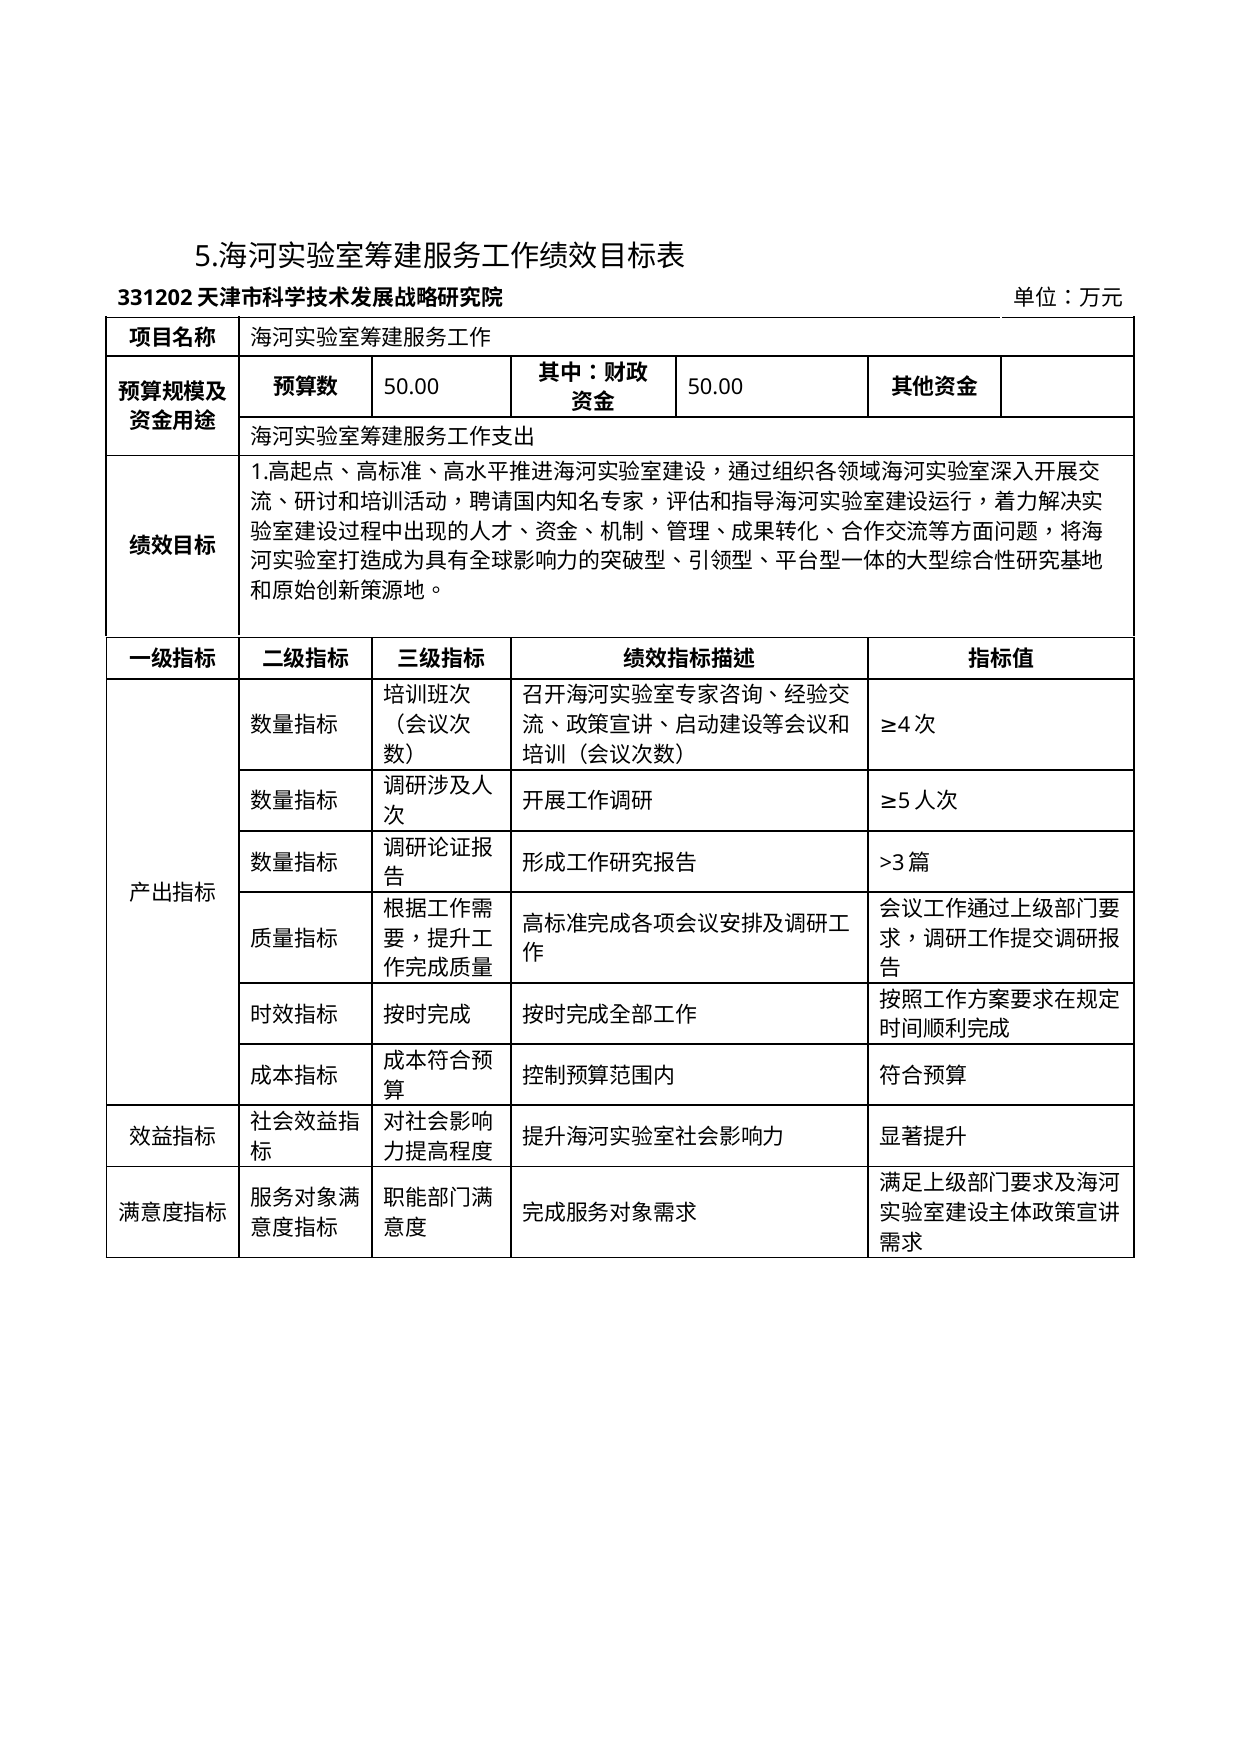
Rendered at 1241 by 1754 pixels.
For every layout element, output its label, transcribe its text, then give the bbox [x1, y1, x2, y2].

table_cell 产出指标 [107, 680, 238, 1104]
table_cell 海河实验室筹建服务工作支出 [240, 418, 1133, 454]
table_header 指标值 [869, 638, 1133, 678]
table_cell 50.00 [373, 357, 510, 416]
table_cell 效益指标 [107, 1106, 238, 1166]
table_cell 预算数 [240, 357, 371, 416]
table_cell 控制预算范围内 [512, 1045, 867, 1104]
table_cell 根据工作需要，提升工作完成质量 [373, 893, 510, 982]
table_cell 服务对象满意度指标 [240, 1167, 371, 1256]
table_cell 符合预算 [869, 1045, 1133, 1104]
table_cell 质量指标 [240, 893, 371, 982]
table_cell 会议工作通过上级部门要求，调研工作提交调研报告 [869, 893, 1133, 982]
table_cell 调研涉及人次 [373, 771, 510, 830]
table_cell 成本符合预算 [373, 1045, 510, 1104]
table_header 单位：万元 [1002, 277, 1133, 316]
table_cell 提升海河实验室社会影响力 [512, 1106, 867, 1166]
table_cell 数量指标 [240, 680, 371, 769]
table_cell 绩效目标 [107, 456, 238, 635]
table_cell 完成服务对象需求 [512, 1167, 867, 1256]
table_cell 海河实验室筹建服务工作 [240, 318, 1133, 355]
table_cell ≥4次 [869, 680, 1133, 769]
table_cell 50.00 [677, 357, 867, 416]
table_cell 1.高起点、高标准、高水平推进海河实验室建设，通过组织各领域海河实验室深入开展交流、研讨和培训活动，聘请国内知名专家，评估和指导海河实验室建设运行，着力解决实验室建设过程中出现的人才、资金、机制、管理、成果转化、合作交流等方面问题，将海河实验室打造成为具有全球影响力的突破型、引领型、平台型一体的大型综合性研究基地和原始创新策源地。 [240, 456, 1133, 635]
table_cell 项目名称 [107, 318, 238, 355]
table_cell 职能部门满意度 [373, 1167, 510, 1256]
table_cell [1002, 357, 1133, 416]
table_cell 社会效益指标 [240, 1106, 371, 1166]
table_cell ≥5人次 [869, 771, 1133, 830]
table_cell 调研论证报告 [373, 832, 510, 891]
table_header 331202天津市科学技术发展战略研究院 [107, 277, 1000, 316]
table_header 一级指标 [107, 638, 238, 678]
table_cell 培训班次（会议次数） [373, 680, 510, 769]
table_cell 开展工作调研 [512, 771, 867, 830]
table_header 三级指标 [373, 638, 510, 678]
table_cell 对社会影响力提高程度 [373, 1106, 510, 1166]
table_cell 满意度指标 [107, 1167, 238, 1256]
table_cell 成本指标 [240, 1045, 371, 1104]
table_cell 形成工作研究报告 [512, 832, 867, 891]
table_cell 数量指标 [240, 832, 371, 891]
table_header 二级指标 [240, 638, 371, 678]
table_cell 按时完成全部工作 [512, 984, 867, 1043]
table_header 绩效指标描述 [512, 638, 867, 678]
table_cell 其中：财政 资金 [512, 357, 675, 416]
table_cell 按时完成 [373, 984, 510, 1043]
table_cell 显著提升 [869, 1106, 1133, 1166]
table_cell 预算规模及资金用途 [107, 357, 238, 454]
table_cell 时效指标 [240, 984, 371, 1043]
table_cell >3篇 [869, 832, 1133, 891]
table_cell 按照工作方案要求在规定时间顺利完成 [869, 984, 1133, 1043]
table_cell 高标准完成各项会议安排及调研工作 [512, 893, 867, 982]
table_cell 满足上级部门要求及海河实验室建设主体政策宣讲需求 [869, 1167, 1133, 1256]
table_cell 数量指标 [240, 771, 371, 830]
table_cell 召开海河实验室专家咨询、经验交流、政策宣讲、启动建设等会议和培训（会议次数） [512, 680, 867, 769]
table_cell 其他资金 [869, 357, 1000, 416]
text 5.海河实验室筹建服务工作绩效目标表 [136, 235, 1104, 275]
